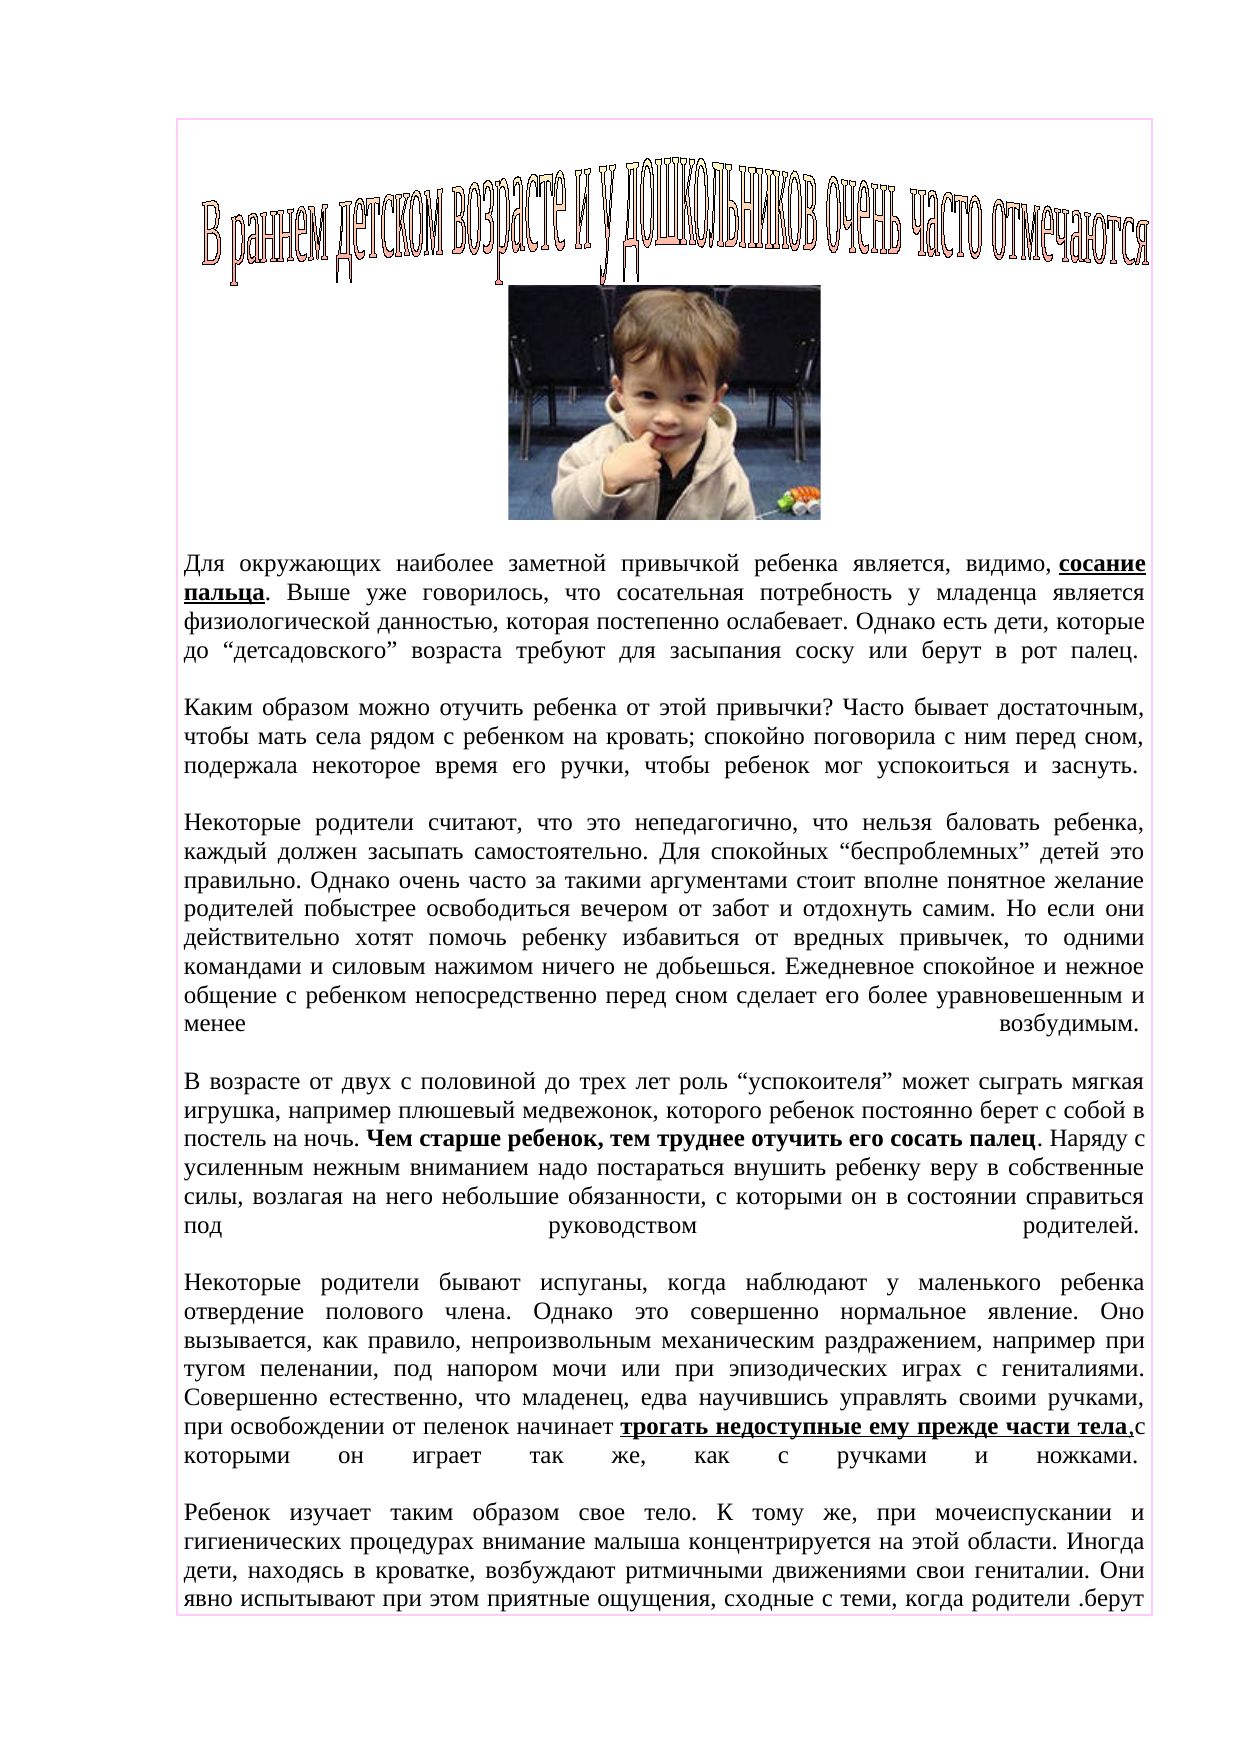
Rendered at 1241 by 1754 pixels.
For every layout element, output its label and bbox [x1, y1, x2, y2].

table_header [178, 120, 1151, 1614]
picture [508, 285, 821, 520]
